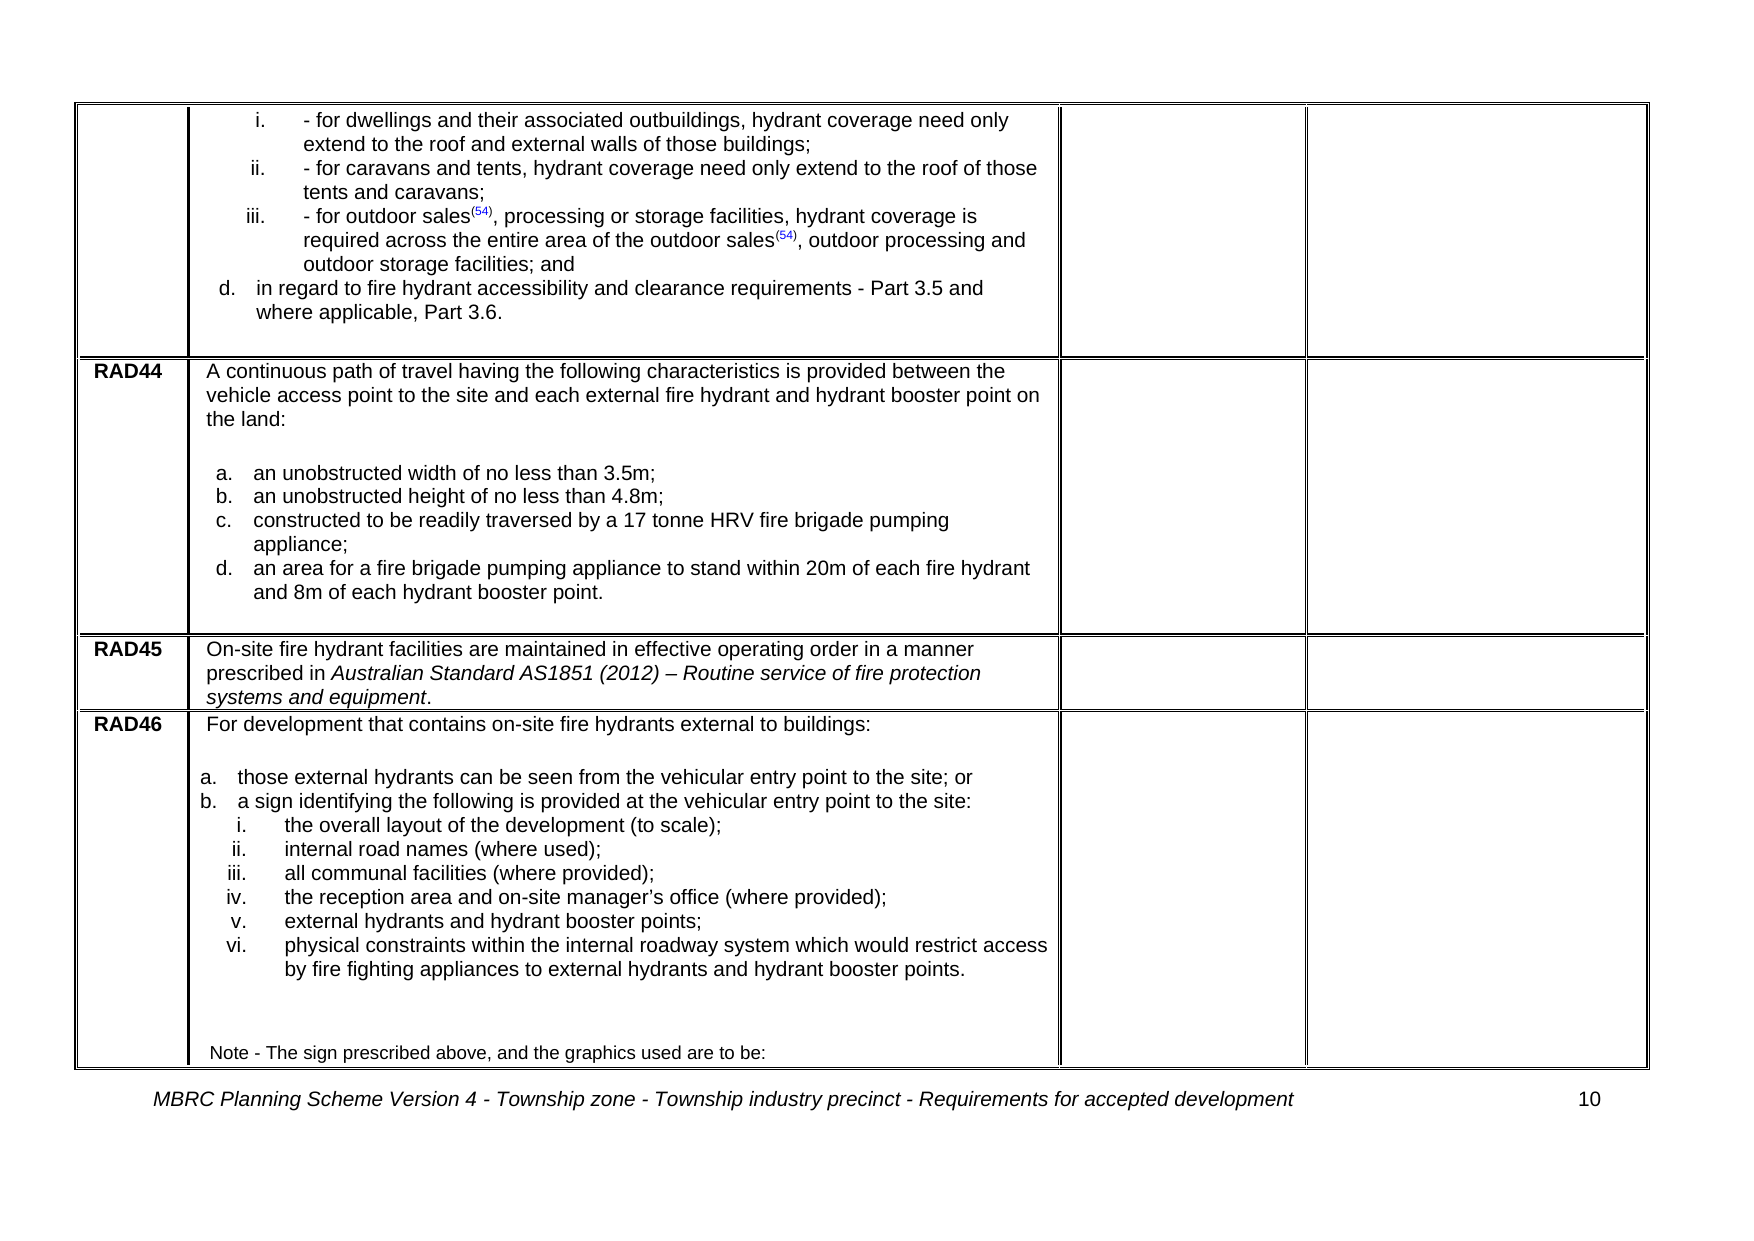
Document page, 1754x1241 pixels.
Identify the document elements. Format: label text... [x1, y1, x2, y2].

table_cell [1062, 637, 1305, 708]
table_cell RAD44 [78, 356, 187, 633]
table_cell RAD46 [78, 709, 188, 1067]
table_cell A continuous path of travel having the following characteristics is provided between the vehicle access point to the site and each external fire hydrant and hydrant booster point on the land: an unobstructed width of no less than 3.5m; an unobstructed height of no less than 4.8m; constructed to be readily traversed by a 17 tonne HRV fire brigade pumping appliance; an area for a fire brigade pumping appliance to stand within 20m of each fire hydrant and 8m of each hydrant booster point. [190, 360, 1058, 633]
table_cell [1308, 356, 1647, 633]
table_cell [1307, 105, 1646, 356]
table_cell [1062, 360, 1305, 633]
table_cell On-site fire hydrant facilities are maintained in effective operating order in a manner prescribed in Australian Standard AS1851 (2012) – Routine service of fire protection systems and equipment. [190, 637, 1058, 708]
table_cell [1060, 105, 1307, 356]
table_cell [1307, 709, 1647, 1067]
table_cell RAD45 [78, 633, 187, 708]
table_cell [188, 103, 1060, 356]
table_cell [1308, 633, 1647, 708]
table_cell RAD43 [78, 105, 188, 356]
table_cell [188, 709, 1060, 1067]
table_cell [1060, 712, 1307, 1067]
